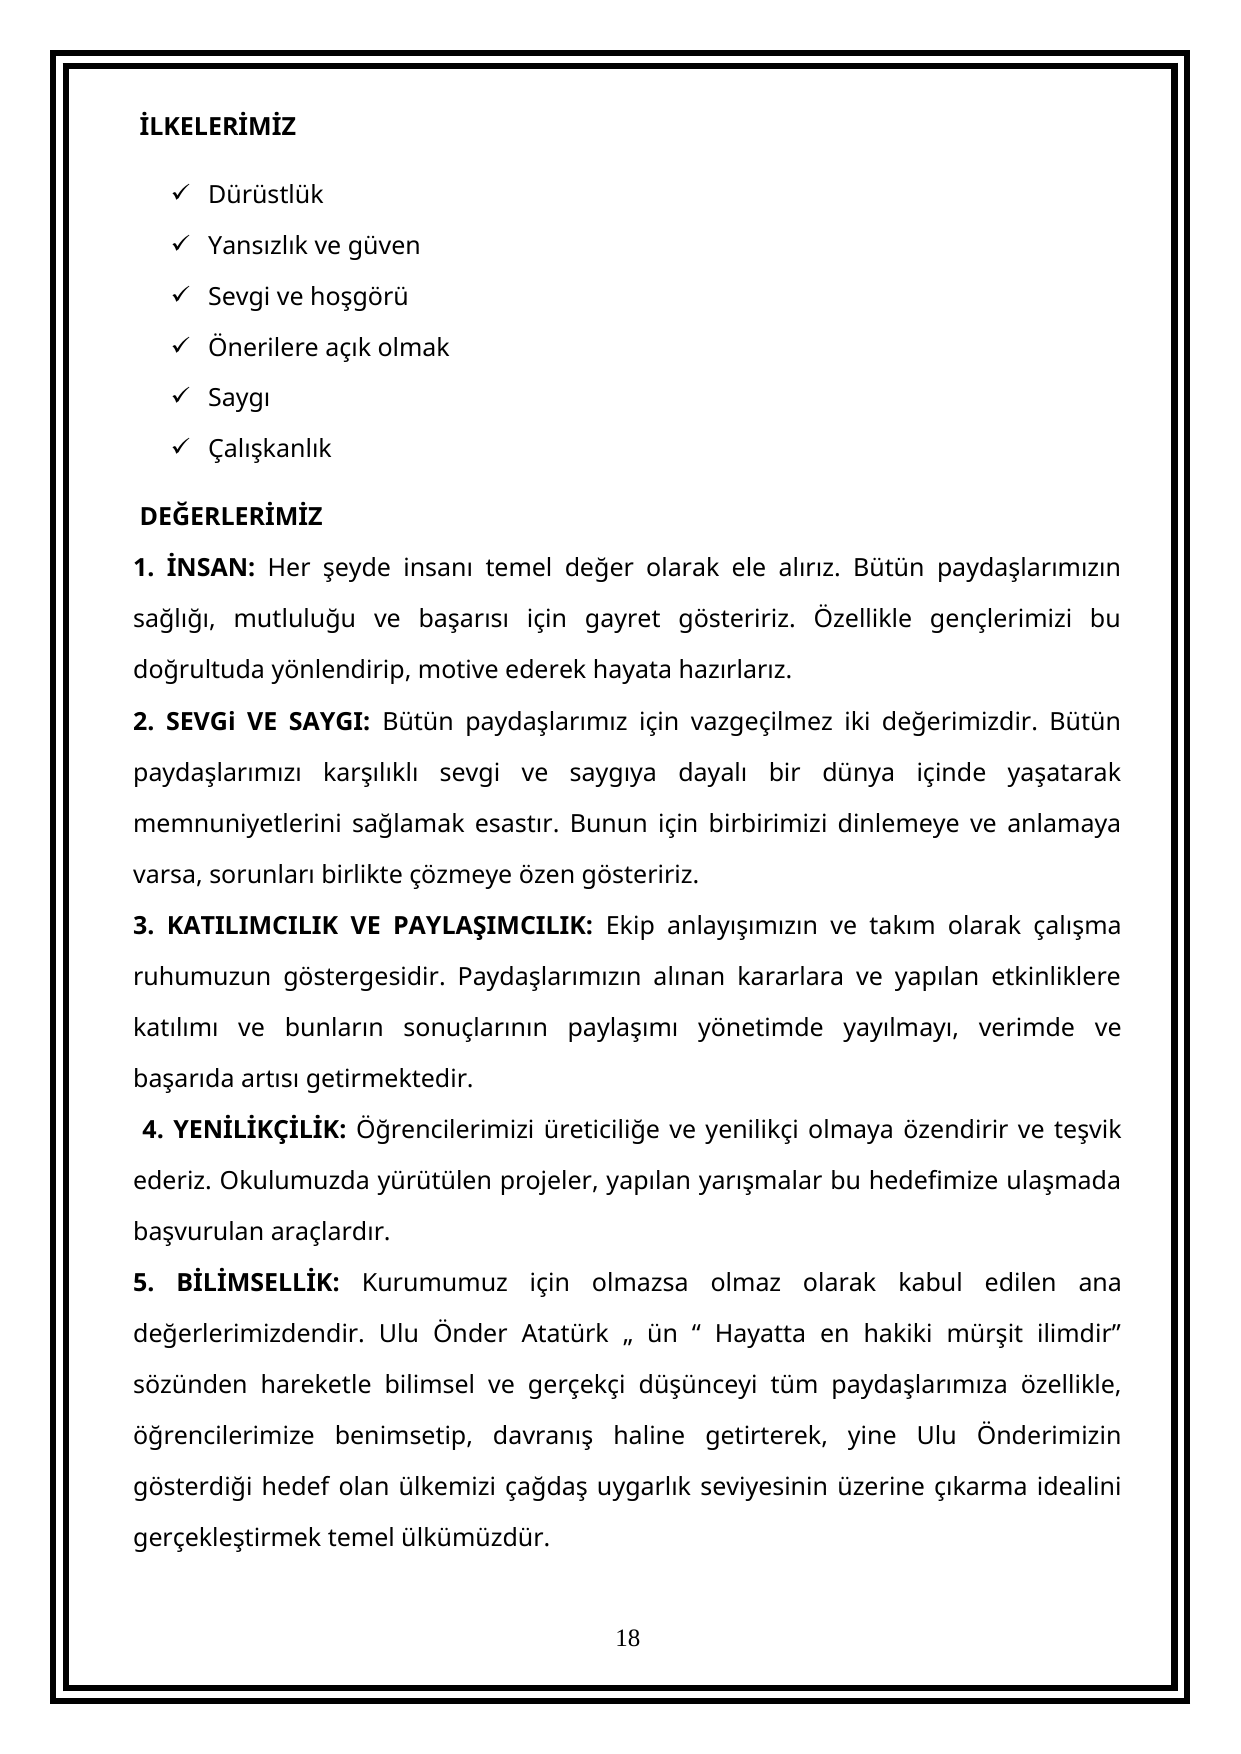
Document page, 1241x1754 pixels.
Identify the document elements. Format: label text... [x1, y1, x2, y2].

list Saygı [170, 380, 1122, 414]
text DEĞERLERİMİZ [133, 499, 1122, 533]
text 4. YENİLİKÇİLİK: Öğrencilerimizi üreticiliğe ve yenilikçi olmaya özendirir ve teşvik ederiz. Okulumuzda yürütülen projeler, yapılan yarışmalar bu hedefimize ulaşmada başvurulan araçlardır. [133, 1111, 1122, 1248]
list Yansızlık ve güven [170, 228, 1122, 262]
list Çalışkanlık [170, 431, 1122, 465]
text 3. KATILIMCILIK VE PAYLAŞIMCILIK: Ekip anlayışımızın ve takım olarak çalışma ruhumuzun göstergesidir. Paydaşlarımızın alınan kararlara ve yapılan etkinliklere katılımı ve bunların sonuçlarının paylaşımı yönetimde yayılmayı, verimde ve başarıda artısı getirmektedir. [133, 907, 1122, 1094]
list Sevgi ve hoşgörü [170, 279, 1122, 313]
list Dürüstlük [170, 177, 1122, 211]
text 1. İNSAN: Her şeyde insanı temel değer olarak ele alırız. Bütün paydaşlarımızın sağlığı, mutluluğu ve başarısı için gayret gösteririz. Özellikle gençlerimizi bu doğrultuda yönlendirip, motive ederek hayata hazırlarız. [133, 550, 1122, 686]
text İLKELERİMİZ [133, 109, 1122, 143]
list Önerilere açık olmak [170, 329, 1122, 363]
text 2. SEVGi VE SAYGI: Bütün paydaşlarımız için vazgeçilmez iki değerimizdir. Bütün paydaşlarımızı karşılıklı sevgi ve saygıya dayalı bir dünya içinde yaşatarak memnuniyetlerini sağlamak esastır. Bunun için birbirimizi dinlemeye ve anlamaya varsa, sorunları birlikte çözmeye özen gösteririz. [133, 703, 1122, 890]
text 5. BİLİMSELLİK: Kurumumuz için olmazsa olmaz olarak kabul edilen ana değerlerimizdendir. Ulu Önder Atatürk „ ün “ Hayatta en hakiki mürşit ilimdir” sözünden hareketle bilimsel ve gerçekçi düşünceyi tüm paydaşlarımıza özellikle, öğrencilerimize benimsetip, davranış haline getirterek, yine Ulu Önderimizin gösterdiği hedef olan ülkemizi çağdaş uygarlık seviyesinin üzerine çıkarma idealini gerçekleştirmek temel ülkümüzdür. [133, 1264, 1122, 1554]
